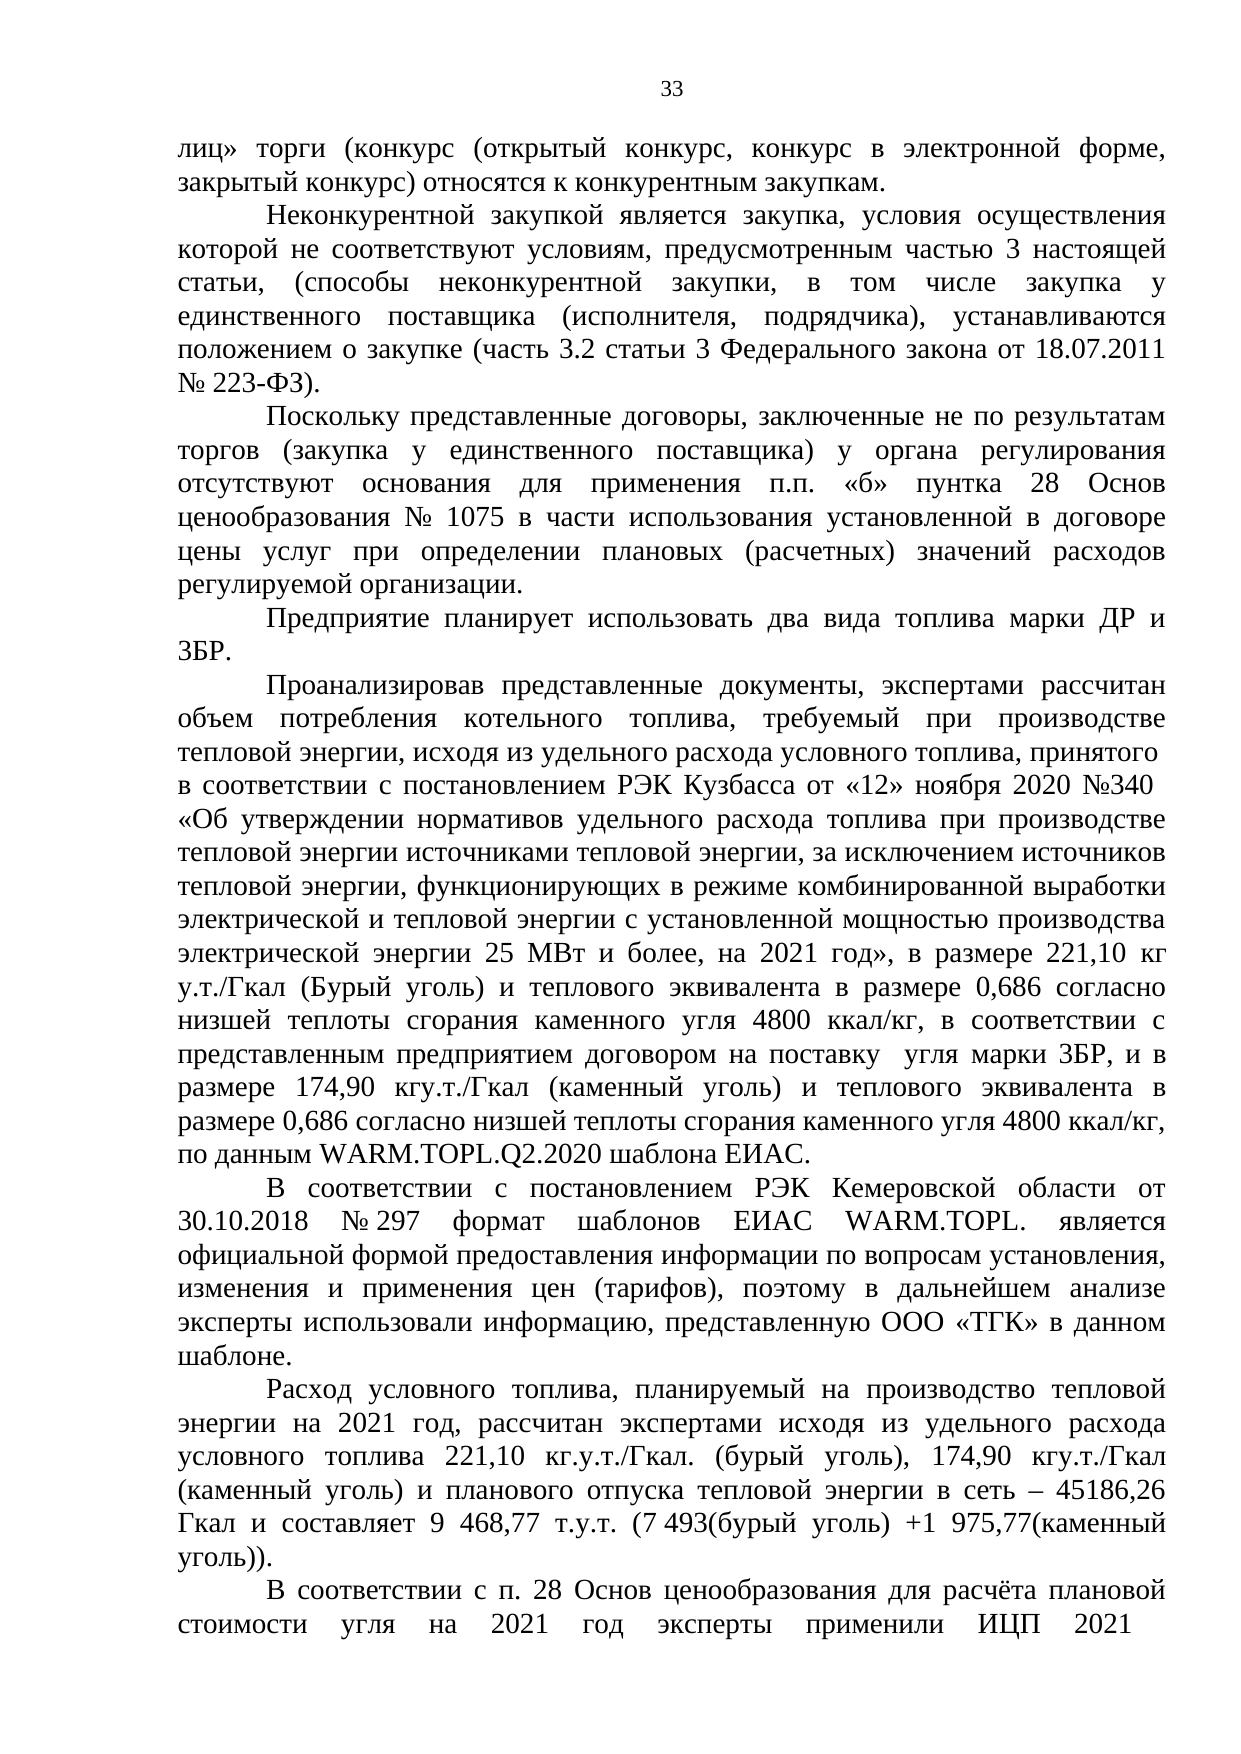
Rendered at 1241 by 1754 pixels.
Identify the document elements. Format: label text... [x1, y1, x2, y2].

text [177, 1572, 1167, 1639]
text В соответствии с постановлением РЭК Кемеровской области от 30.10.2018 № 297 формат шаблонов ЕИАС WARM.TOPL. является официальной формой предоставления информации по вопросам установления, изменения и применения цен (тарифов), поэтому в дальнейшем анализе эксперты использовали информацию, представленную ООО «ТГК» в данном шаблоне. [177, 1170, 1167, 1371]
text Предприятие планирует использовать два вида топлива марки ДР и 3БР. [177, 600, 1167, 667]
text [177, 130, 1167, 197]
text Проанализировав представленные документы, экспертами рассчитан объем потребления котельного топлива, требуемый при производстве тепловой энергии, исходя из удельного расхода условного топлива, принятого в соответствии с постановлением РЭК Кузбасса от «12» ноября 2020 №340 «Об утверждении нормативов удельного расхода топлива при производстве тепловой энергии источниками тепловой энергии, за исключением источников тепловой энергии, функционирующих в режиме комбинированной выработки электрической и тепловой энергии с установленной мощностью производства электрической энергии 25 МВт и более, на 2021 год», в размере 221,10 кг у.т./Гкал (Бурый уголь) и теплового эквивалента в размере 0,686 согласно низшей теплоты сгорания каменного угля 4800 ккал/кг, в соответствии с представленным предприятием договором на поставку угля марки 3БР, и в размере 174,90 кгу.т./Гкал (каменный уголь) и теплового эквивалента в размере 0,686 согласно низшей теплоты сгорания каменного угля 4800 ккал/кг, по данным WARM.TOPL.Q2.2020 шаблона ЕИАС. [177, 667, 1167, 1170]
text Расход условного топлива, планируемый на производство тепловой энергии на 2021 год, рассчитан экспертами исходя из удельного расхода условного топлива 221,10 кг.у.т./Гкал. (бурый уголь), 174,90 кгу.т./Гкал (каменный уголь) и планового отпуска тепловой энергии в сеть ‒ 45186,26 Гкал и составляет 9 468,77 т.у.т. (7 493(бурый уголь) +1 975,77(каменный уголь)). [177, 1371, 1167, 1572]
text Поскольку представленные договоры, заключенные не по результатам торгов (закупка у единственного поставщика) у органа регулирования отсутствуют основания для применения п.п. «б» пунтка 28 Основ ценообразования № 1075 в части использования установленной в договоре цены услуг при определении плановых (расчетных) значений расходов регулируемой организации. [177, 398, 1167, 600]
text Неконкурентной закупкой является закупка, условия осуществления которой не соответствуют условиям, предусмотренным частью 3 настоящей статьи, (способы неконкурентной закупки, в том числе закупка у единственного поставщика (исполнителя, подрядчика), устанавливаются положением о закупке (часть 3.2 статьи 3 Федерального закона от 18.07.2011 № 223-ФЗ). [177, 197, 1167, 398]
